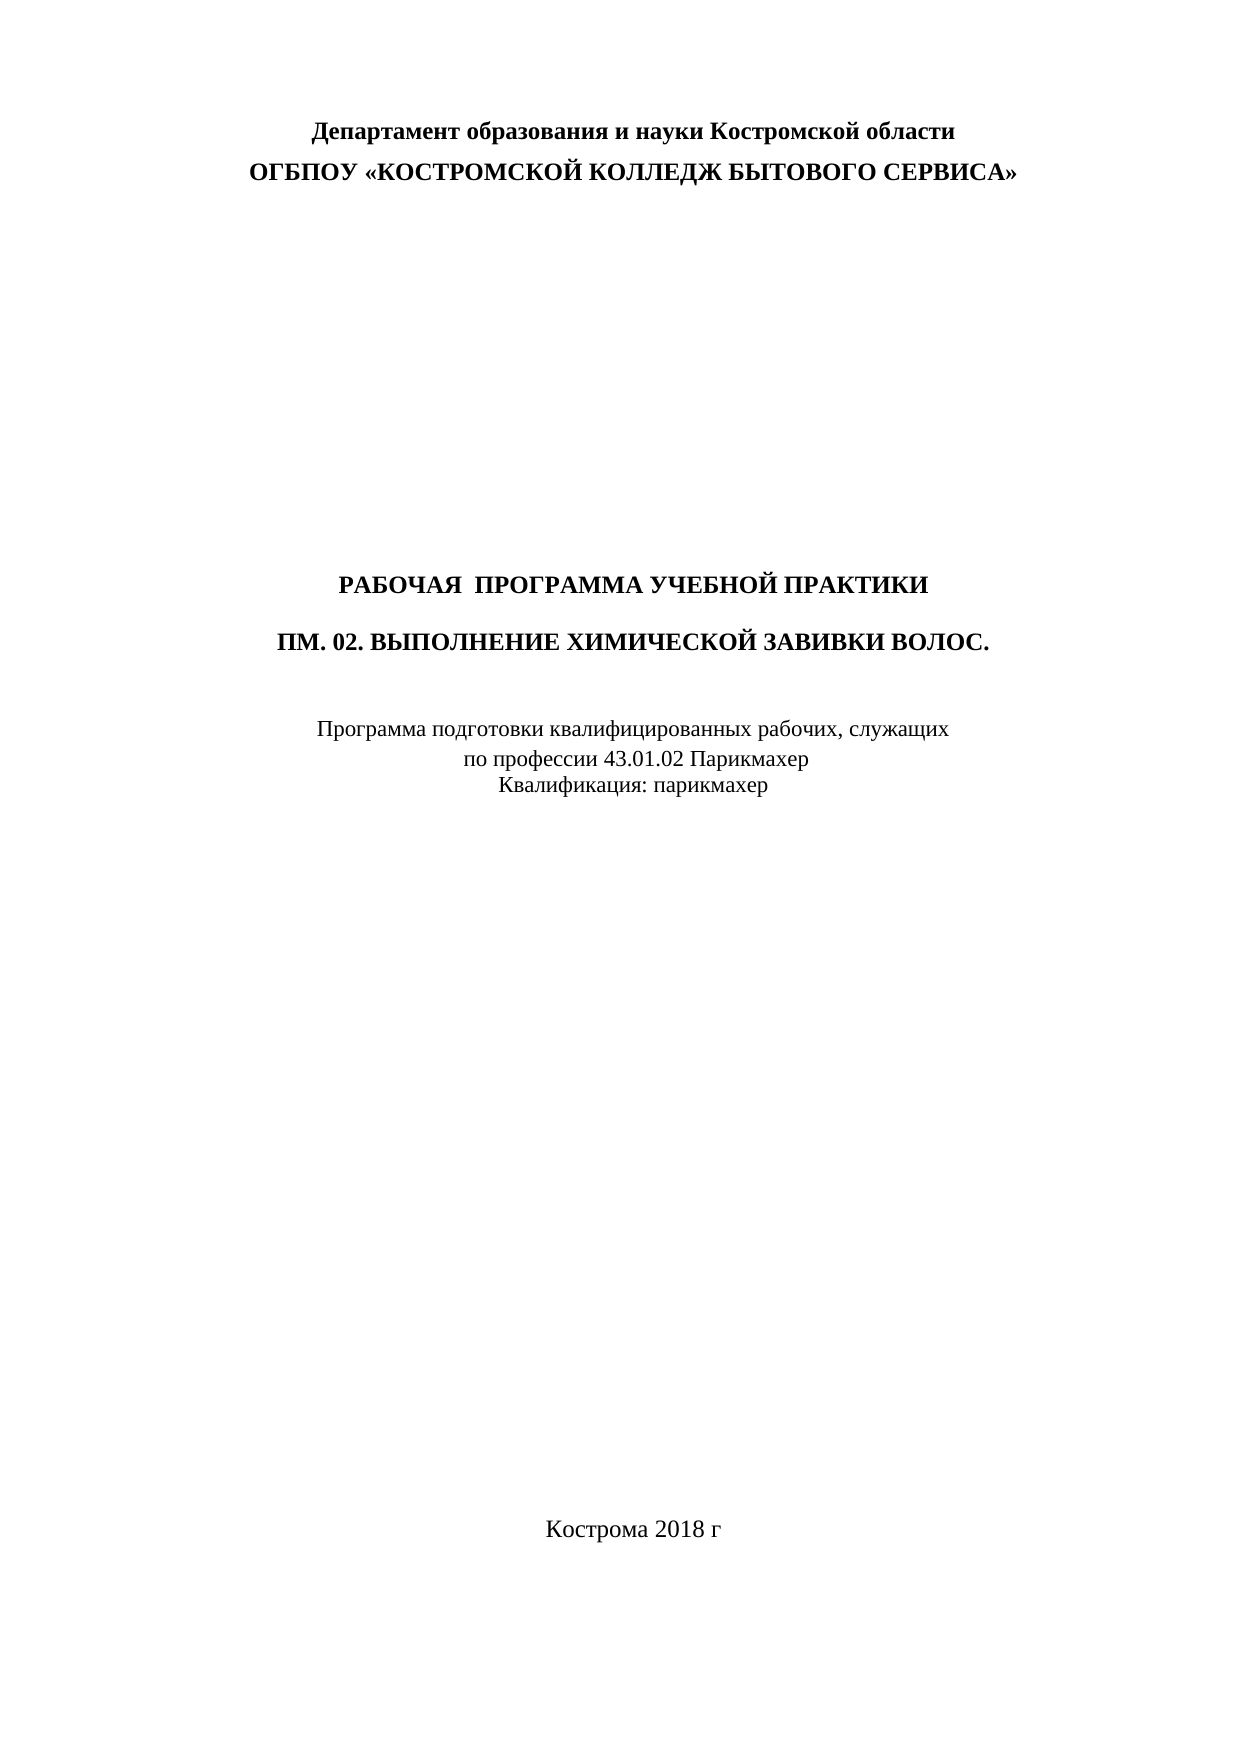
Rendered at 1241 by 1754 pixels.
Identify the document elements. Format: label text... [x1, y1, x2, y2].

text Кострома 2018 г [137, 1514, 1129, 1543]
text Программа подготовки квалифицированных рабочих, служащих [137, 715, 1129, 741]
text Департамент образования и науки Костромской области [137, 116, 1129, 145]
text ПМ. 02. ВЫПОЛНЕНИЕ ХИМИЧЕСКОЙ ЗАВИВКИ ВОЛОС. [137, 627, 1129, 656]
text РАБОЧАЯ ПРОГРАММА УЧЕБНОЙ ПРАКТИКИ [137, 570, 1129, 598]
text Квалификация: парикмахер [137, 771, 1129, 798]
text по профессии 43.01.02 Парикмахер [137, 745, 1129, 771]
text ОГБПОУ «КОСТРОМСКОЙ КОЛЛЕДЖ БЫТОВОГО СЕРВИСА» [137, 157, 1129, 186]
